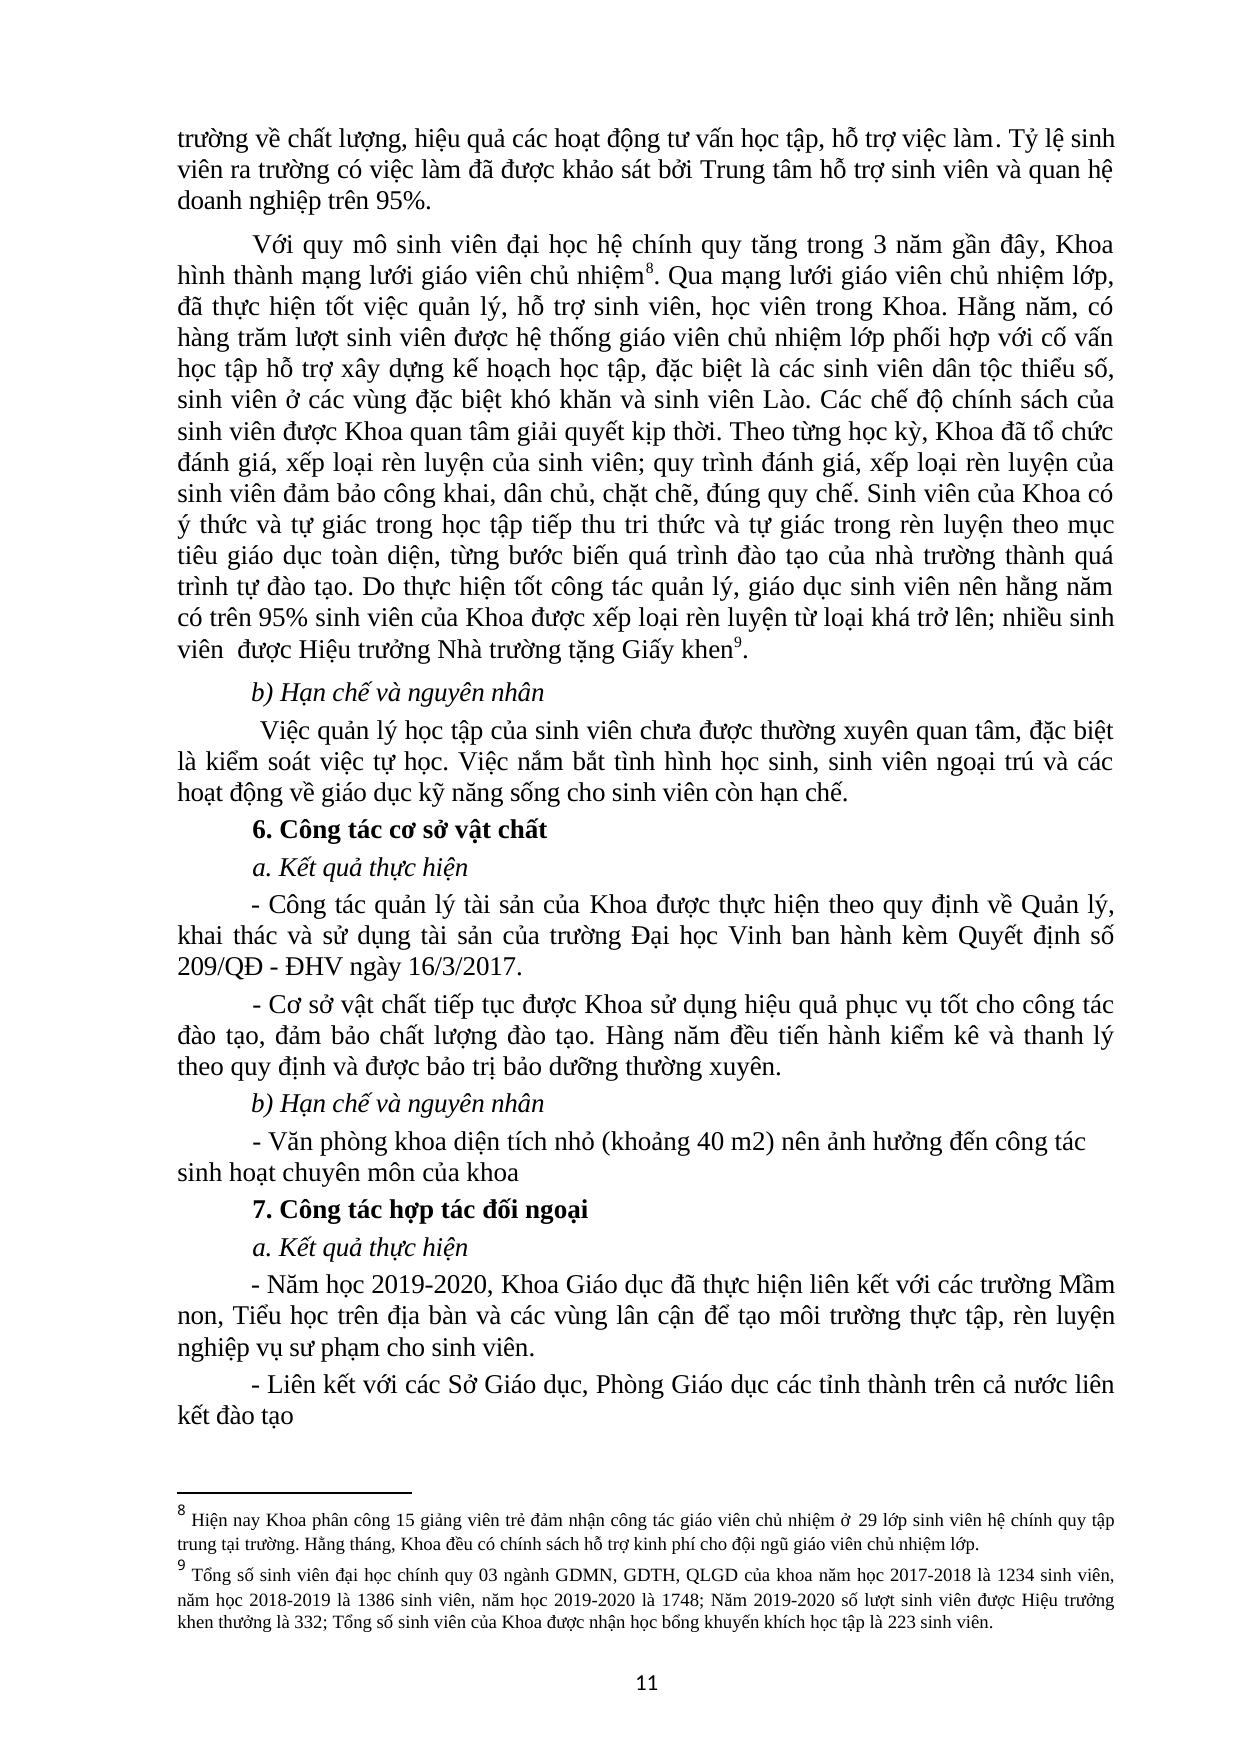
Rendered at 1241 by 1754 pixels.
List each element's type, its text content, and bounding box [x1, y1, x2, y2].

text - Liên kết với các Sở Giáo dục, Phòng Giáo dục các tỉnh thành trên cả nước liên kết đào tạo [177, 1368, 1116, 1430]
text - Công tác quản lý tài sản của Khoa được thực hiện theo quy định về Quản lý, khai thác và sử dụng tài sản của trường Đại học Vinh ban hành kèm Quyết định số 209/QĐ - ĐHV ngày 16/3/2017. [177, 888, 1116, 982]
text a. Kết quả thực hiện [177, 1231, 1116, 1262]
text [177, 122, 1116, 215]
text b) Hạn chế và nguyên nhân [177, 1088, 1116, 1119]
text Việc quản lý học tập của sinh viên chưa được thường xuyên quan tâm, đặc biệt là kiểm soát việc tự học. Việc nắm bắt tình hình học sinh, sinh viên ngoại trú và các hoạt động về giáo dục kỹ năng sống cho sinh viên còn hạn chế. [177, 714, 1116, 807]
text 6. Công tác cơ sở vật chất [177, 813, 1116, 844]
text - Năm học 2019-2020, Khoa Giáo dục đã thực hiện liên kết với các trường Mầm non, Tiểu học trên địa bàn và các vùng lân cận để tạo môi trường thực tập, rèn luyện nghiệp vụ sư phạm cho sinh viên. [177, 1268, 1116, 1362]
text 7. Công tác hợp tác đối ngoại [177, 1193, 1116, 1225]
text a. Kết quả thực hiện [177, 851, 1116, 882]
text b) Hạn chế và nguyên nhân [177, 676, 1116, 707]
text - Cơ sở vật chất tiếp tục được Khoa sử dụng hiệu quả phục vụ tốt cho công tác đào tạo, đảm bảo chất lượng đào tạo. Hàng năm đều tiến hành kiểm kê và thanh lý theo quy định và được bảo trị bảo dưỡng thường xuyên. [177, 988, 1116, 1081]
text - Văn phòng khoa diện tích nhỏ (khoảng 40 m2) nên ảnh hưởng đến công tác sinh hoạt chuyên môn của khoa [177, 1125, 1116, 1187]
text Với quy mô sinh viên đại học hệ chính quy tăng trong 3 năm gần đây, Khoa hình thành mạng lưới giáo viên chủ nhiệm. Qua mạng lưới giáo viên chủ nhiệm lớp, đã thực hiện tốt việc quản lý, hỗ trợ sinh viên, học viên trong Khoa. Hằng năm, có hàng trăm lượt sinh viên được hệ thống giáo viên chủ nhiệm lớp phối hợp với cố vấn học tập hỗ trợ xây dựng kế hoạch học tập, đặc biệt là các sinh viên dân tộc thiểu số, sinh viên ở các vùng đặc biệt khó khăn và sinh viên Lào. Các chế độ chính sách của sinh viên được Khoa quan tâm giải quyết kịp thời. Theo từng học kỳ, Khoa đã tổ chức đánh giá, xếp loại rèn luyện của sinh viên; quy trình đánh giá, xếp loại rèn luyện của sinh viên đảm bảo công khai, dân chủ, chặt chẽ, đúng quy chế. Sinh viên của Khoa có ý thức và tự giác trong học tập tiếp thu tri thức và tự giác trong rèn luyện theo mục tiêu giáo dục toàn diện, từng bước biến quá trình đào tạo của nhà trường thành quá trình tự đào tạo. Do thực hiện tốt công tác quản lý, giáo dục sinh viên nên hằng năm có trên 95% sinh viên của Khoa được xếp loại rèn luyện từ loại khá trở lên; nhiều sinh viên được Hiệu trưởng Nhà trường tặng Giấy khen. [177, 228, 1116, 664]
